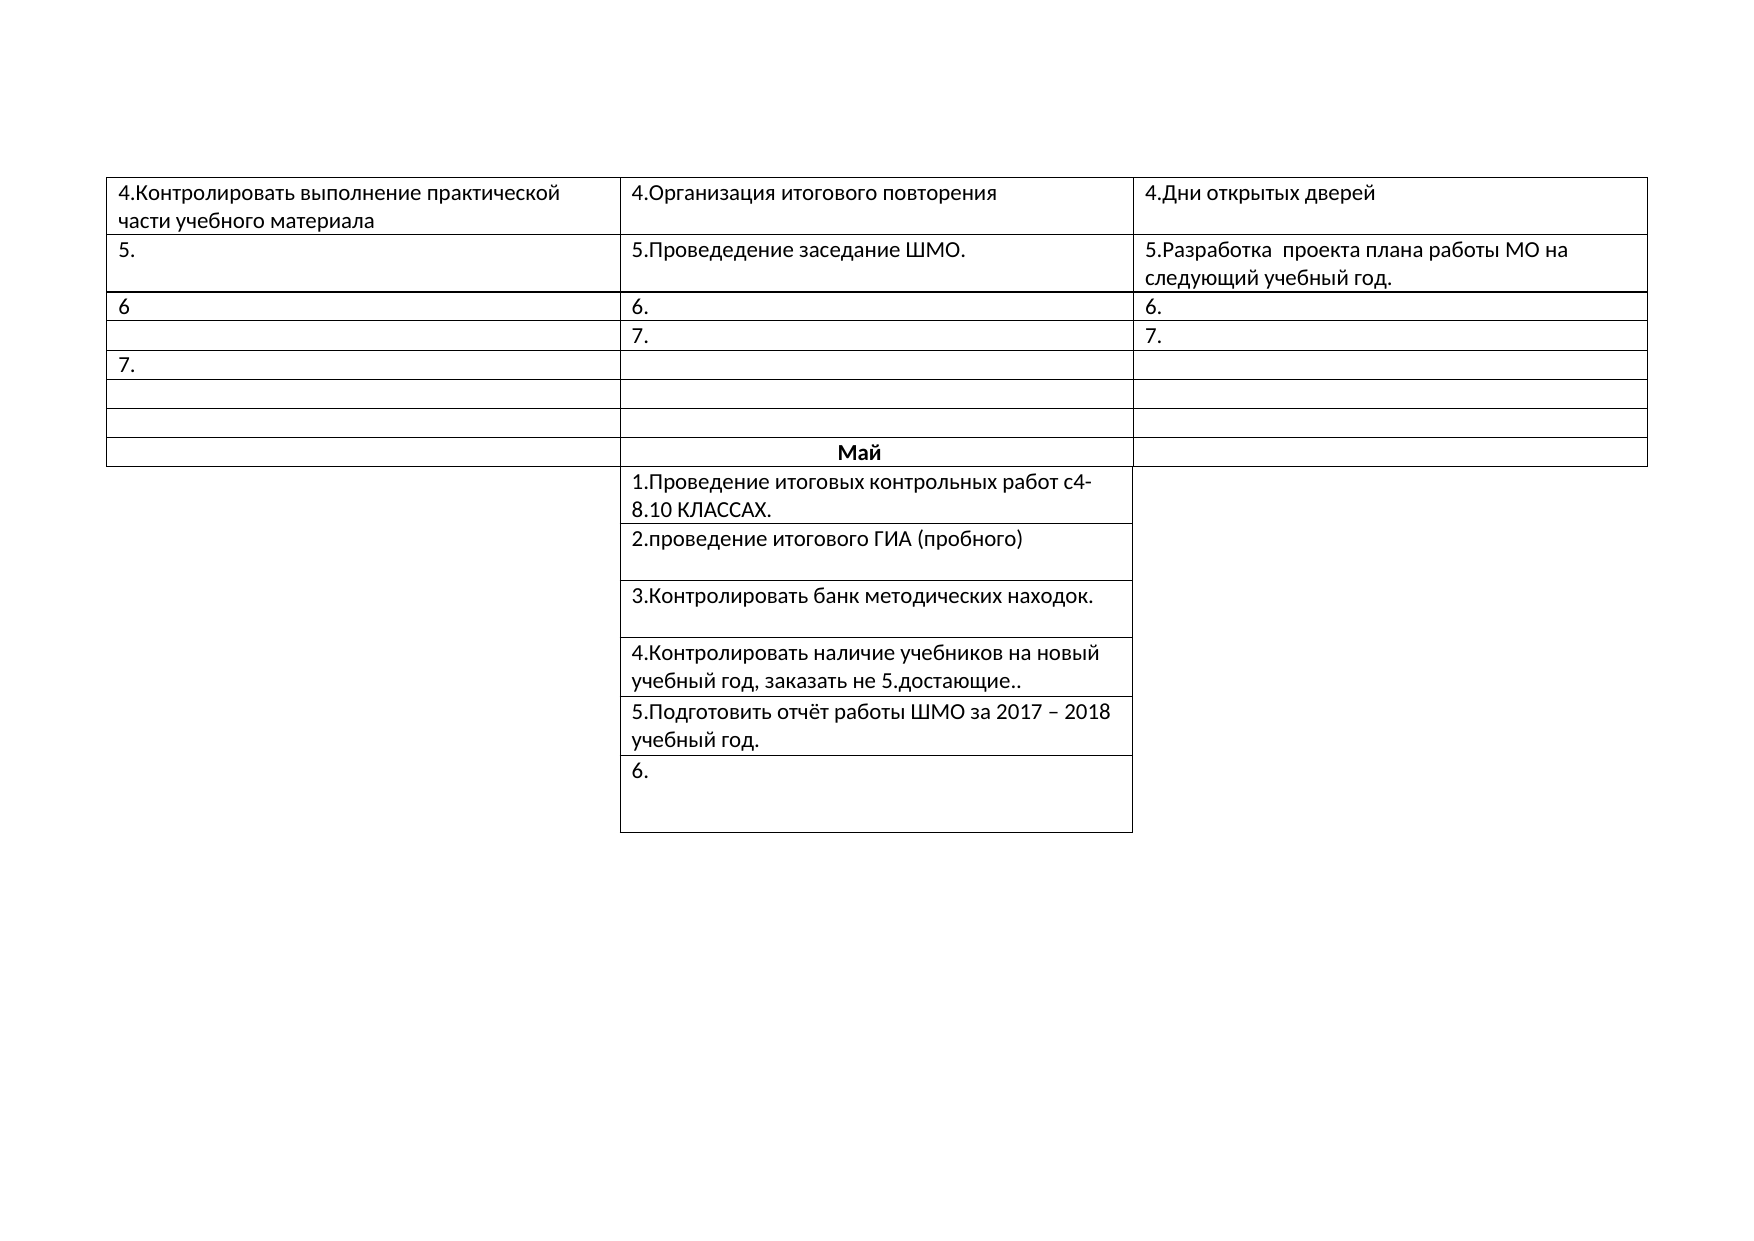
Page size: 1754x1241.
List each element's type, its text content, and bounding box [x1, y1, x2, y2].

table_cell 5.Разработка проекта плана работы МО на следующий учебный год. [1134, 235, 1647, 291]
table_cell [1134, 409, 1647, 437]
table_cell 7. [621, 321, 1133, 349]
table_cell [1134, 380, 1647, 408]
table_cell [621, 409, 1133, 437]
table_cell 4.Дни открытых дверей [1134, 178, 1647, 234]
table_cell 6. [621, 756, 1132, 832]
table_cell [621, 380, 1133, 408]
table_cell 4.Организация итогового повторения [621, 178, 1133, 234]
table_cell [107, 321, 620, 349]
table_cell [621, 351, 1133, 378]
table_cell [1134, 351, 1647, 378]
table_cell 4.Контролировать наличие учебников на новый учебный год, заказать не 5.достающие.. [621, 638, 1132, 696]
table_cell 4.Контролировать выполнение практической части учебного материала [107, 178, 620, 234]
table_cell 2.проведение итогового ГИА (пробного) [621, 524, 1132, 580]
table_cell 5. [107, 235, 620, 291]
table_cell 7. [107, 351, 620, 378]
table_cell 5.Подготовить отчёт работы ШМО за 2017 – 2018 учебный год. [621, 697, 1132, 755]
table_cell 6. [621, 293, 1133, 320]
table_cell [107, 409, 620, 437]
table_cell 6. [1134, 293, 1647, 320]
table_cell 6 [107, 293, 620, 320]
table_cell 7. [1134, 321, 1647, 349]
table_cell [107, 380, 620, 408]
table_cell Май [621, 438, 1133, 466]
table_cell 1.Проведение итоговых контрольных работ с4-8.10 КЛАССАХ. [621, 467, 1132, 523]
table_cell 5.Проведедение заседание ШМО. [621, 235, 1133, 291]
table_cell [1134, 438, 1647, 466]
table_cell 3.Контролировать банк методических находок. [621, 581, 1132, 637]
table_cell [107, 438, 620, 466]
